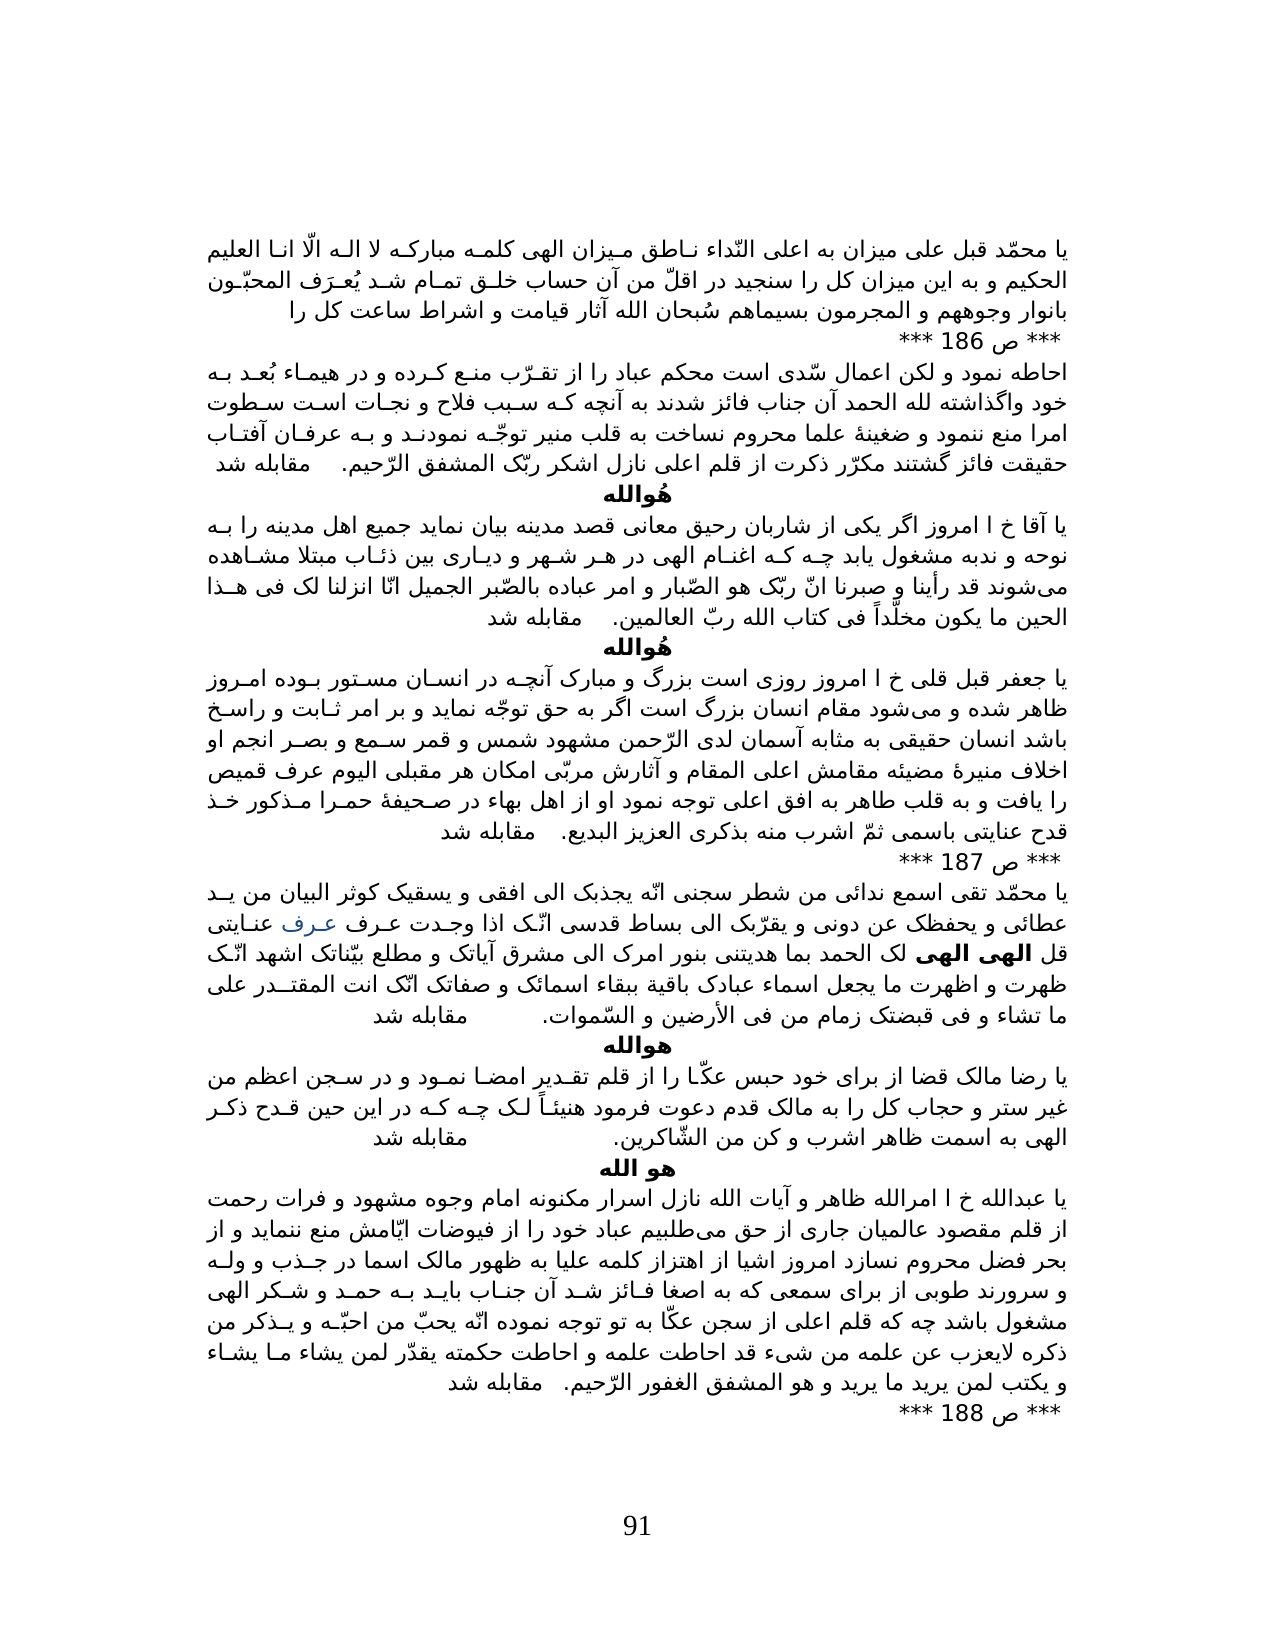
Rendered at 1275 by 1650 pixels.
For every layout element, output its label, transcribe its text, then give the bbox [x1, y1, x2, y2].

text یا جعفر قبل قلی خ ا امروز روزی است بزرگ و مبارک آنچه در انسان مستور بوده امروز ظاهر شده و می‌شود مقام انسان بزرگ است اگر به حق توجّه نماید و بر امر ثابت و راسخ باشد انسان حقیقی به مثابه آسمان لدی الرّحمن مشهود شمس و قمر سمع و بصر انجم او اخلاف منیرۀ مضیئه مقامش اعلی المقام و آثارش مربّی امکان هر مقبلی الیوم عرف قمیص را یافت و به قلب طاهر به افق اعلی توجه نمود او از اهل بهاء در صحیفۀ حمرا مذکور خذ قدح عنایتی باسمی ثمّ اشرب منه بذکری العزیز البدیع. مقابله شد [207, 665, 1068, 845]
text هوالله [207, 1032, 1068, 1059]
text احاطه نمود و لکن اعمال سّدی است محکم عباد را از تقرّب منع کرده و در هیماء بُعد به خود واگذاشته لله الحمد آن جناب فائز شدند به آنچه که سبب فلاح و نجات است سطوت امرا منع ننمود و ضغینۀ علما محروم نساخت به قلب منیر توجّه نمودند و به عرفان آفتاب حقیقت فائز گشتند مکرّر ذکرت از قلم اعلی نازل اشکر ربّک المشفق الرّحیم. مقابله شد [207, 359, 1068, 477]
text یا آقا خ ا امروز اگر یکی از شاربان رحیق معانی قصد مدینه بیان نماید جمیع اهل مدینه را به نوحه و ندبه مشغول یابد چه که اغنام الهی در هر شهر و دیاری بین ذئاب مبتلا مشاهده می‌شوند قد رأینا و صبرنا انّ ربّک هو الصّبار و امر عباده بالصّبر الجمیل انّا انزلنا لک فی هذا الحین ما یکون مخلّداً فی کتاب الله ربّ العالمین. مقابله شد [207, 512, 1068, 630]
text هو الله [207, 1155, 1068, 1182]
text هُوالله [207, 481, 1068, 508]
text هُوالله [207, 634, 1068, 661]
text یا رضا مالک قضا از برای خود حبس عکّا را از قلم تقدیر امضا نمود و در سجن اعظم من غیر ستر و حجاب کل را به مالک قدم دعوت فرمود هنیئاً لک چه که در این حین قدح ذکر الهی به اسمت ظاهر اشرب و کن من الشّاکرین. مقابله شد [207, 1063, 1068, 1151]
text یا محمّد قبل علی میزان به اعلی النّداء ناطق میزان الهی کلمه مبارکه لا اله الّا انا العلیم الحکیم و به این میزان کل را سنجید در اقلّ من آن حساب خلق تمام شد یُعرَف المحبّون بانوار وجوههم و المجرمون بسیماهم سُبحان الله آثار قیامت و اشراط ساعت کل را [207, 236, 1068, 324]
text *** ص 187 *** [207, 849, 1068, 875]
text یا عبدالله خ ا امرالله ظاهر و آیات الله نازل اسرار مکنونه امام وجوه مشهود و فرات رحمت از قلم مقصود عالمیان جاری از حق می‌طلبیم عباد خود را از فیوضات ایّامش منع ننماید و از بحر فضل محروم نسازد امروز اشیا از اهتزاز کلمه علیا به ظهور مالک اسما در جذب و وله و سرورند طوبی از برای سمعی که به اصغا فائز شد آن جناب باید به حمد و شکر الهی مشغول باشد چه که قلم اعلی از سجن عکّا به تو توجه نموده انّه یحبّ من احبّه و یذکر من ذکره لایعزب عن علمه من شیء قد احاطت علمه و احاطت حکمته یقدّر لمن یشاء ما یشاء و یکتب لمن یرید ما یرید و هو المشفق الغفور الرّحیم. مقابله شد [207, 1186, 1068, 1396]
text *** ص 186 *** [207, 328, 1068, 355]
text *** ص 188 *** [207, 1400, 1068, 1427]
text یا محمّد تقی اسمع ندائی من شطر سجنی انّه یجذبک الی افقی و یسقیک کوثر البیان من ید عطائی و یحفظک عن دونی و یقرّبک الی بساط قدسی انّک اذا وجدت عرف عرف عنایتی قل الهی الهی لک الحمد بما هدیتنی بنور امرک الی مشرق آیاتک و مطلع بیّناتک اشهد انّک ظهرت و اظهرت ما یجعل اسماء عبادک باقیة ببقاء اسمائک و صفاتک انّک انت المقتدر علی ما تشاء و فی قبضتک زمام من فی الأرضین و السّموات. مقابله شد [207, 879, 1068, 1028]
